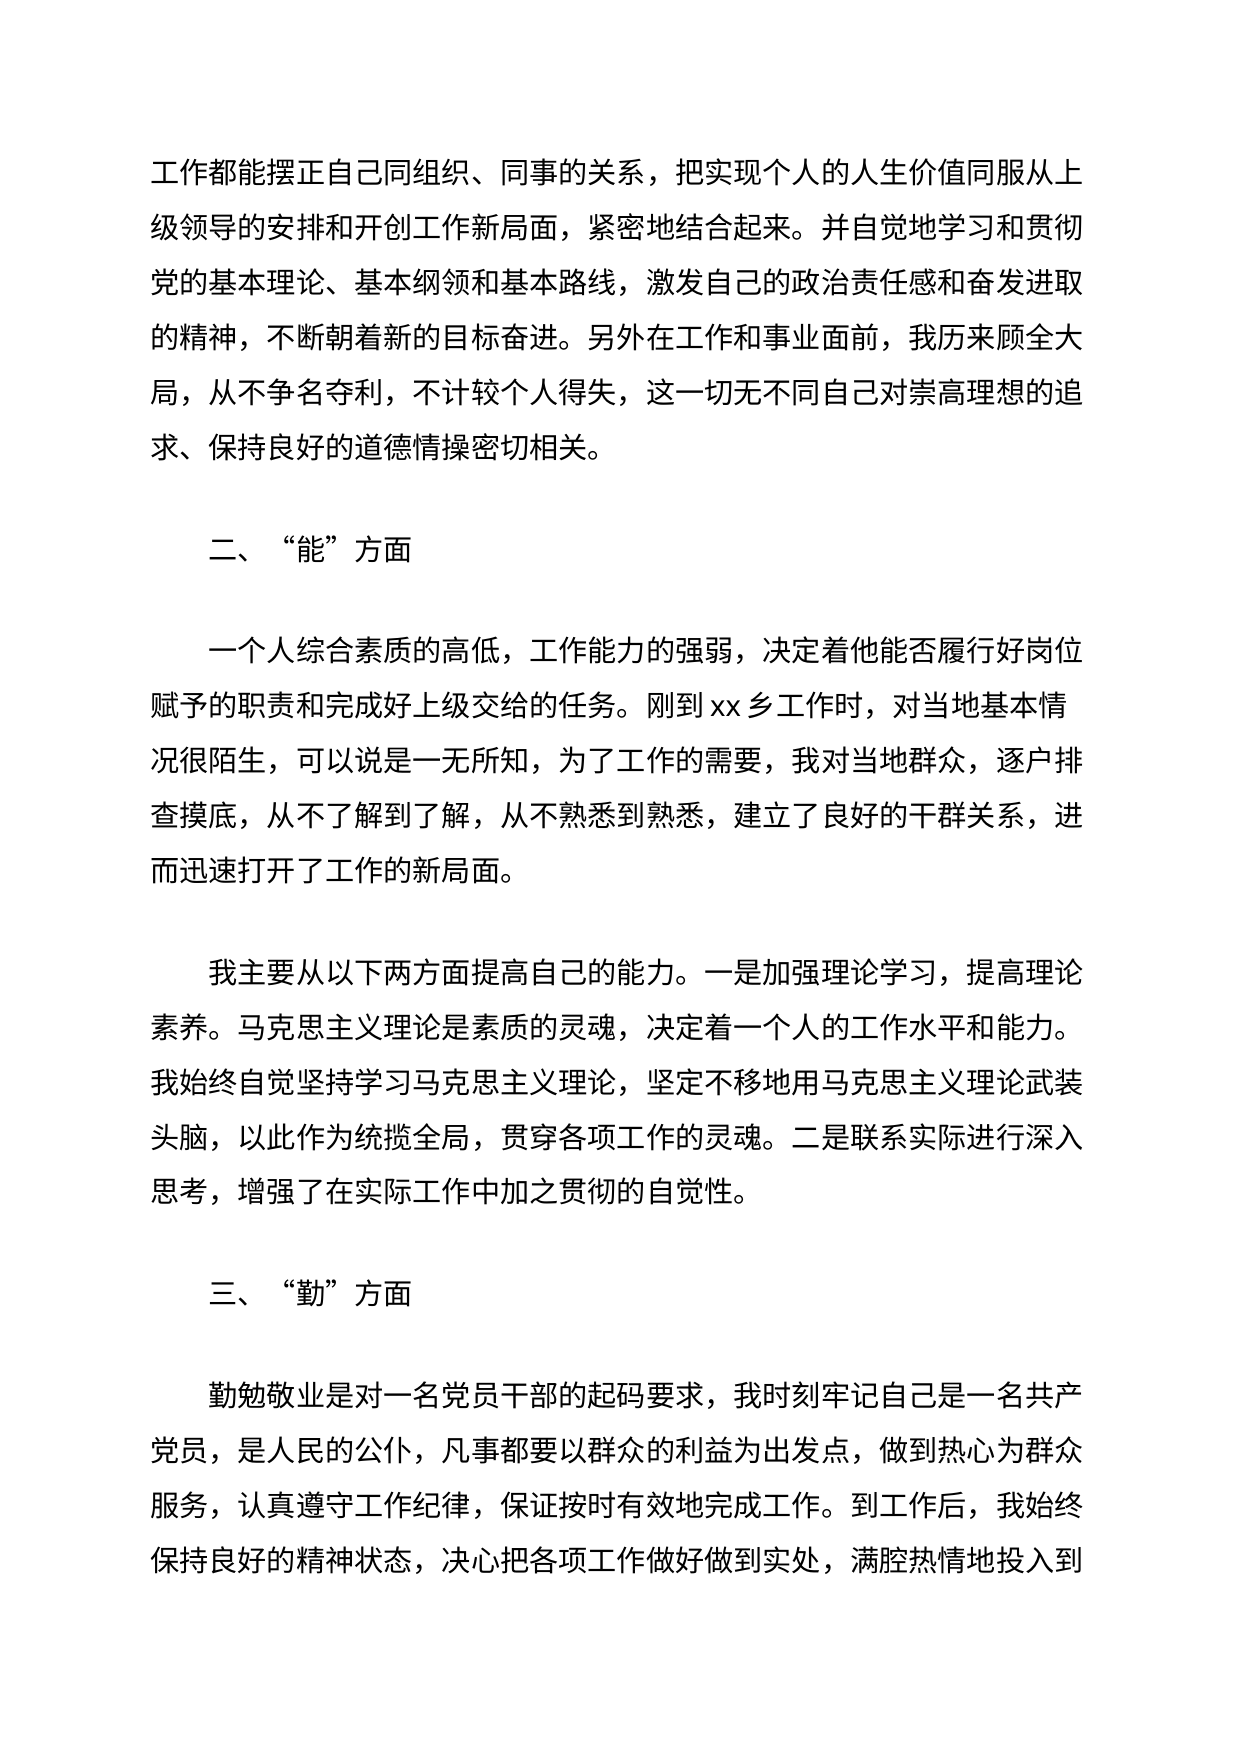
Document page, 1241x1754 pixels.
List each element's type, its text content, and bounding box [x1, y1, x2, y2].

text 二、“能”方面 [150, 526, 1090, 568]
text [150, 1373, 1090, 1579]
text 一个人综合素质的高低，工作能力的强弱，决定着他能否履行好岗位赋予的职责和完成好上级交给的任务。刚到xx乡工作时，对当地基本情况很陌生，可以说是一无所知，为了工作的需要，我对当地群众，逐户排查摸底，从不了解到了解，从不熟悉到熟悉，建立了良好的干群关系，进而迅速打开了工作的新局面。 [150, 628, 1090, 890]
text 我主要从以下两方面提高自己的能力。一是加强理论学习，提高理论素养。马克思主义理论是素质的灵魂，决定着一个人的工作水平和能力。我始终自觉坚持学习马克思主义理论，坚定不移地用马克思主义理论武装头脑，以此作为统揽全局，贯穿各项工作的灵魂。二是联系实际进行深入思考，增强了在实际工作中加之贯彻的自觉性。 [150, 949, 1090, 1211]
text 三、“勤”方面 [150, 1271, 1090, 1313]
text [150, 150, 1090, 467]
